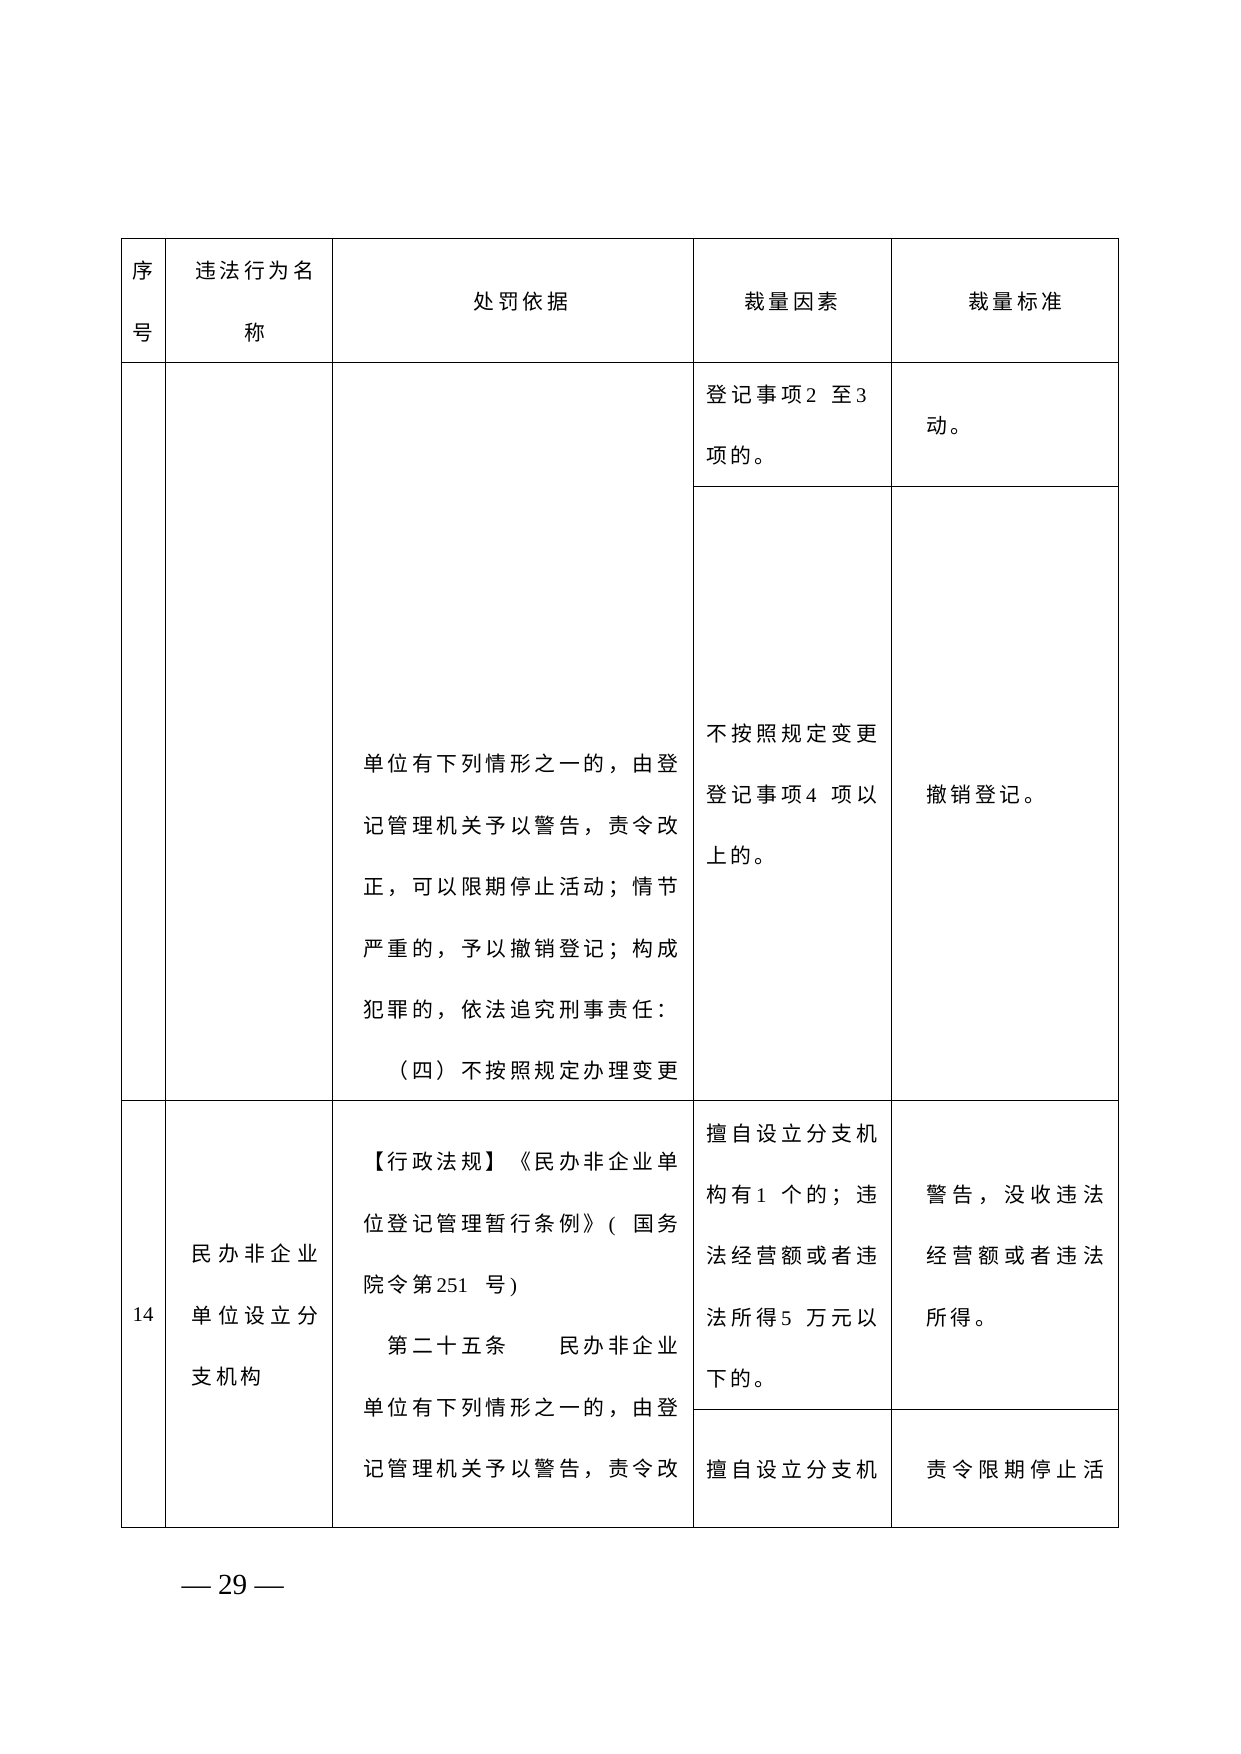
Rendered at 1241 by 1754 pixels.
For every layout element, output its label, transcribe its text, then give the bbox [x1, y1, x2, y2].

table_header 序号 [122, 239, 165, 362]
table_cell 不按照规定变更登记事项4项以上的。 [694, 487, 891, 1100]
table_cell 民办非企业单位设立分支机构 [166, 1101, 332, 1527]
table_cell 14 [122, 1101, 165, 1527]
table_header 处罚依据 [333, 239, 693, 362]
table_cell 擅自设立分支机构有1个的；违法经营额或者违法所得5万元以下的。 [694, 1101, 891, 1408]
table_cell 【行政法规】《民办非企业单位登记管理暂行条例》(国务院令第251号) 第二十五条 民办非企业单位有下列情形之一的，由登记管理机关予以警告，责令改正，可以限期停止活动；情节严重的，予以撤销登记；构成犯罪的，依法追究刑事责任： （五）设立分支机构的； 前款规定的行为有违法经营额或者违法所得的，予以没收，可以并处违法经营额1倍以上3倍以下或者违法所得3倍以上5倍以下的罚款。 [333, 1101, 693, 1527]
table_header 裁量标准 [892, 239, 1118, 362]
table_cell 不按照规定变更登记事项2至3项的。 [694, 363, 891, 486]
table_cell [694, 1410, 891, 1527]
table_cell 责令限期停止活动。 [892, 363, 1118, 486]
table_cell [892, 1410, 1118, 1527]
table_cell 撤销登记。 [892, 487, 1118, 1100]
table_cell 警告，没收违法经营额或者违法所得。 [892, 1101, 1118, 1408]
table_header 违法行为名称 [166, 239, 332, 362]
table_header 裁量因素 [694, 239, 891, 362]
